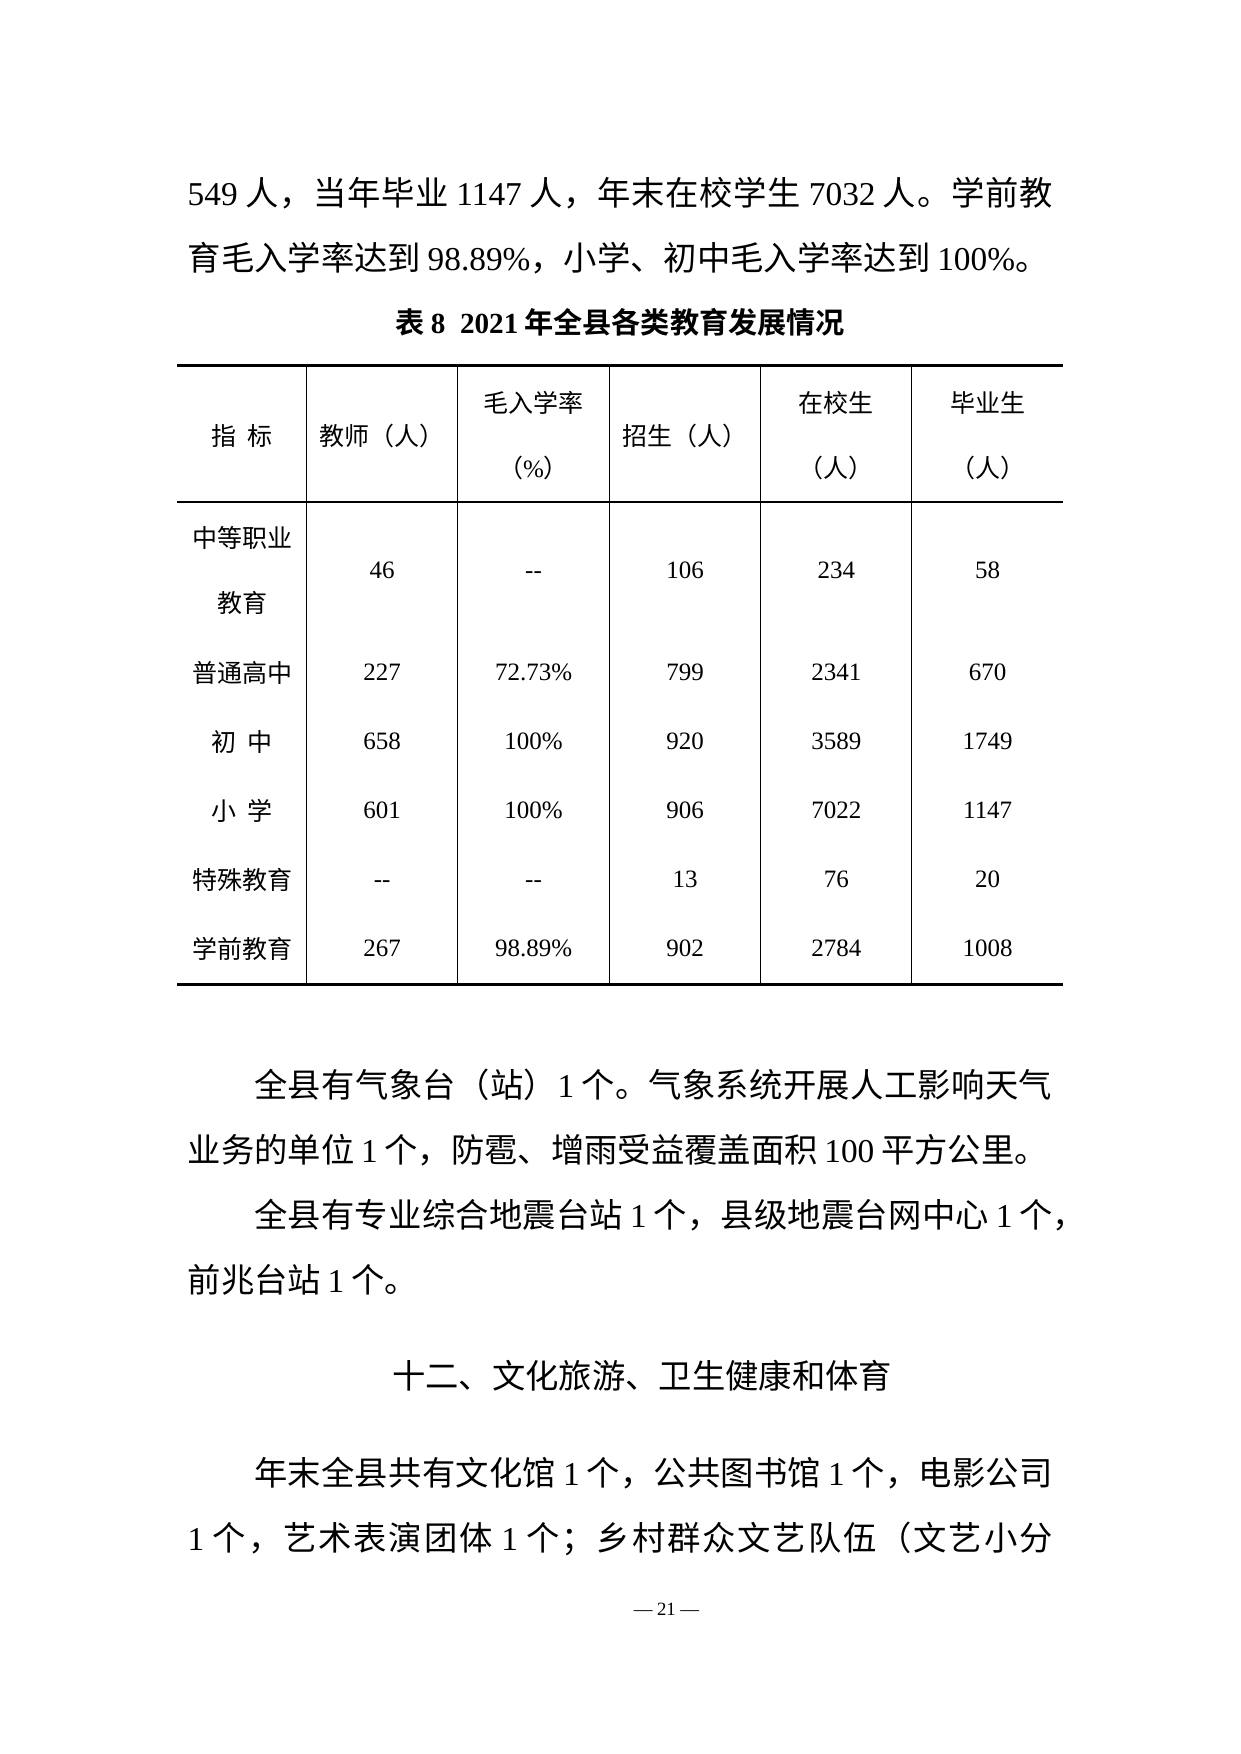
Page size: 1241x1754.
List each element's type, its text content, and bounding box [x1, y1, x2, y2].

subtitle 文化旅游、卫生健康和体育 [187, 1342, 1053, 1407]
table_cell 2784 [761, 913, 911, 982]
table_cell 小 学 [177, 775, 306, 844]
table_cell 58 [912, 503, 1063, 637]
table_header 教师（人） [307, 367, 457, 501]
table_cell 658 [307, 706, 457, 775]
table_cell -- [458, 503, 609, 637]
table_cell 普通高中 [177, 637, 306, 706]
table_cell 7022 [761, 775, 911, 844]
table_header 在校生（人） [761, 367, 911, 501]
table_cell 46 [307, 503, 457, 637]
table_cell 76 [761, 844, 911, 913]
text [187, 1438, 1053, 1568]
table_cell 3589 [761, 706, 911, 775]
table_cell 799 [610, 637, 760, 706]
table_cell 98.89% [458, 913, 609, 982]
table_cell 中等职业教育 [177, 503, 306, 637]
table_cell 902 [610, 913, 760, 982]
table_cell 100% [458, 775, 609, 844]
table_cell 267 [307, 913, 457, 982]
table_cell 初 中 [177, 706, 306, 775]
table_cell 72.73% [458, 637, 609, 706]
table_header 招生（人） [610, 367, 760, 501]
table_cell 234 [761, 503, 911, 637]
table_cell 20 [912, 844, 1063, 913]
table_header 指 标 [177, 367, 306, 501]
text 全县有专业综合地震台站1个，县级地震台网中心1个，前兆台站1个。 [187, 1181, 1053, 1311]
subtitle 表8 2021年全县各类教育发展情况 [187, 289, 1053, 354]
table_cell 100% [458, 706, 609, 775]
table_cell 106 [610, 503, 760, 637]
table_cell 学前教育 [177, 913, 306, 982]
table_cell 906 [610, 775, 760, 844]
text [187, 159, 1053, 289]
table_cell 1749 [912, 706, 1063, 775]
table_header 毛入学率 （%） [458, 367, 609, 501]
table_header 毕业生（人） [912, 367, 1063, 501]
text 全县有气象台（站）1个。气象系统开展人工影响天气业务的单位1个，防雹、增雨受益覆盖面积100平方公里。 [187, 1051, 1053, 1181]
table_cell -- [458, 844, 609, 913]
table_cell 13 [610, 844, 760, 913]
table_cell 670 [912, 637, 1063, 706]
table_cell 1008 [912, 913, 1063, 982]
table_cell 920 [610, 706, 760, 775]
table_cell -- [307, 844, 457, 913]
table_cell 227 [307, 637, 457, 706]
table_cell 特殊教育 [177, 844, 306, 913]
table_cell 601 [307, 775, 457, 844]
table_cell 1147 [912, 775, 1063, 844]
table_cell 2341 [761, 637, 911, 706]
